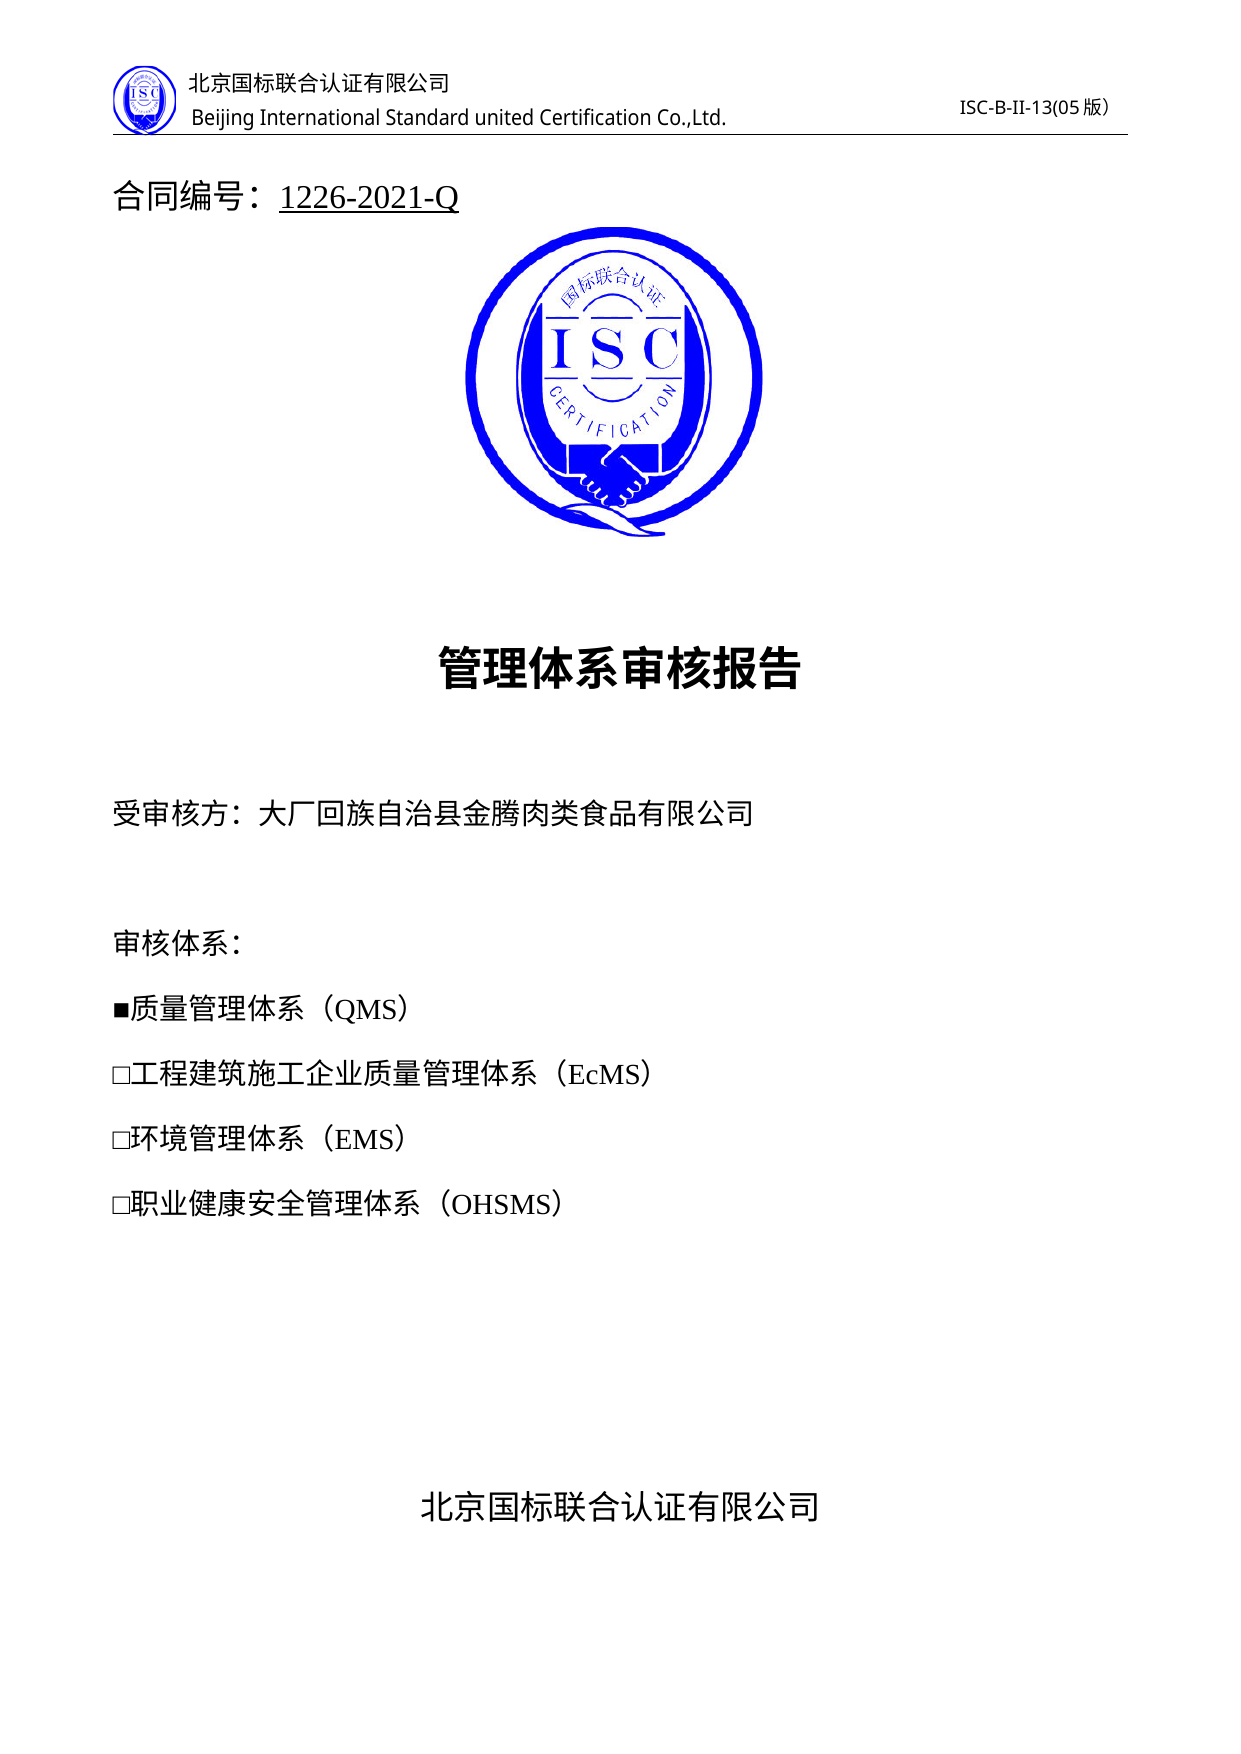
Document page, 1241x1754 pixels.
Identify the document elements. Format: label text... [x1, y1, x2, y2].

text 合同编号：1226-2021-Q [112, 162, 1128, 227]
text 北京国标联合认证有限公司 [112, 1472, 1128, 1537]
text □工程建筑施工企业质量管理体系（EcMS） [112, 1039, 1128, 1104]
text 受审核方：大厂回族自治县金腾肉类食品有限公司 [112, 779, 1128, 844]
text 审核体系： [112, 909, 1128, 974]
text ■质量管理体系（QMS） [112, 974, 1128, 1039]
picture [112, 65, 176, 134]
text 管理体系审核报告 [112, 617, 1128, 714]
picture [465, 227, 775, 537]
text □环境管理体系（EMS） [112, 1104, 1128, 1169]
text □职业健康安全管理体系（OHSMS） [112, 1169, 1128, 1234]
